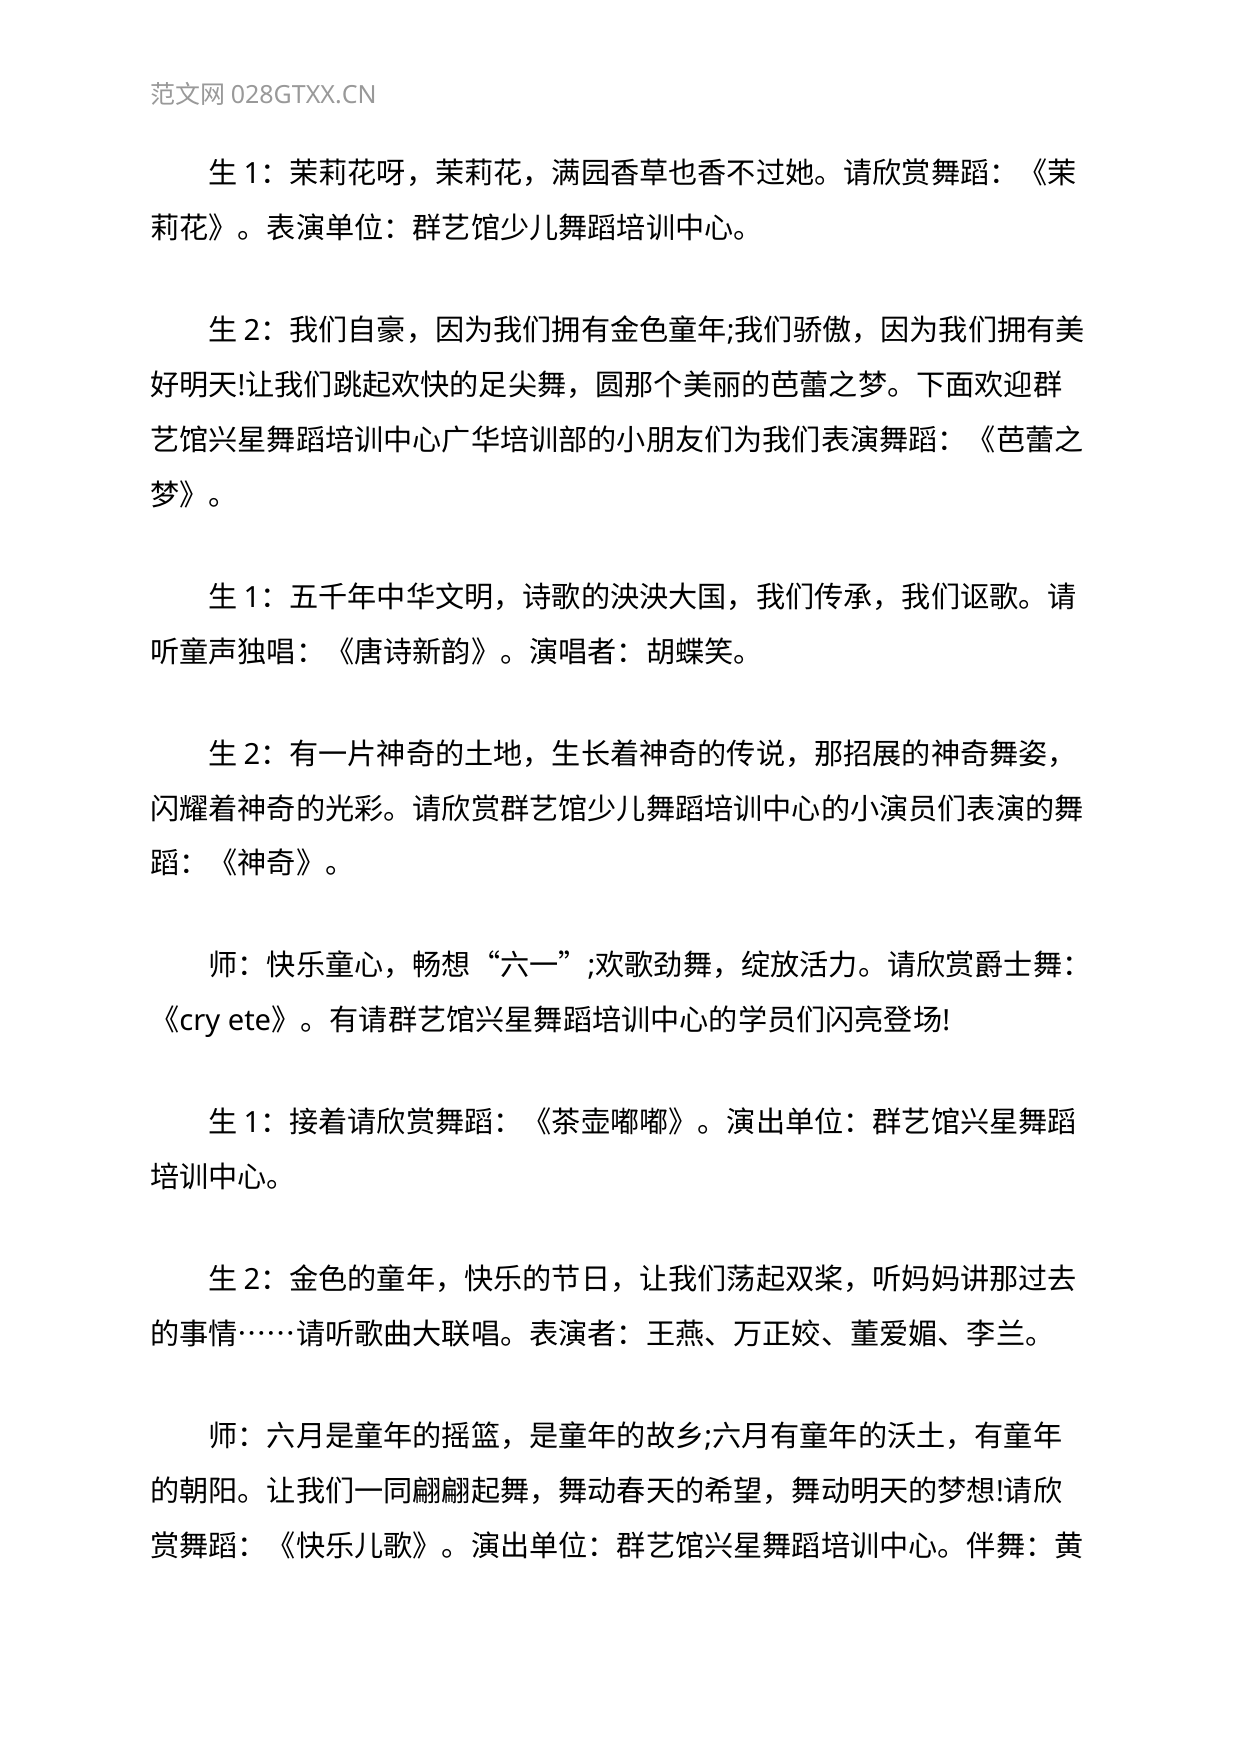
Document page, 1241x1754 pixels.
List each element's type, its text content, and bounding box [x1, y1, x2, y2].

text 生2：我们自豪，因为我们拥有金色童年;我们骄傲，因为我们拥有美好明天!让我们跳起欢快的足尖舞，圆那个美丽的芭蕾之梦。下面欢迎群艺馆兴星舞蹈培训中心广华培训部的小朋友们为我们表演舞蹈：《芭蕾之梦》。 [150, 307, 1090, 514]
text 师：快乐童心，畅想“六一”;欢歌劲舞，绽放活力。请欣赏爵士舞：《cry ete》。有请群艺馆兴星舞蹈培训中心的学员们闪亮登场! [150, 942, 1090, 1039]
text 生1：五千年中华文明，诗歌的泱泱大国，我们传承，我们讴歌。请听童声独唱：《唐诗新韵》。演唱者：胡蝶笑。 [150, 573, 1090, 671]
text 生1：接着请欣赏舞蹈：《茶壶嘟嘟》。演出单位：群艺馆兴星舞蹈培训中心。 [150, 1099, 1090, 1196]
text 生2：有一片神奇的土地，生长着神奇的传说，那招展的神奇舞姿，闪耀着神奇的光彩。请欣赏群艺馆少儿舞蹈培训中心的小演员们表演的舞蹈：《神奇》。 [150, 730, 1090, 882]
text 生2：金色的童年，快乐的节日，让我们荡起双桨，听妈妈讲那过去的事情……请听歌曲大联唱。表演者：王燕、万正姣、董爱媚、李兰。 [150, 1256, 1090, 1353]
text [150, 1412, 1090, 1565]
text 生1：茉莉花呀，茉莉花，满园香草也香不过她。请欣赏舞蹈：《茉莉花》。表演单位：群艺馆少儿舞蹈培训中心。 [150, 150, 1090, 247]
